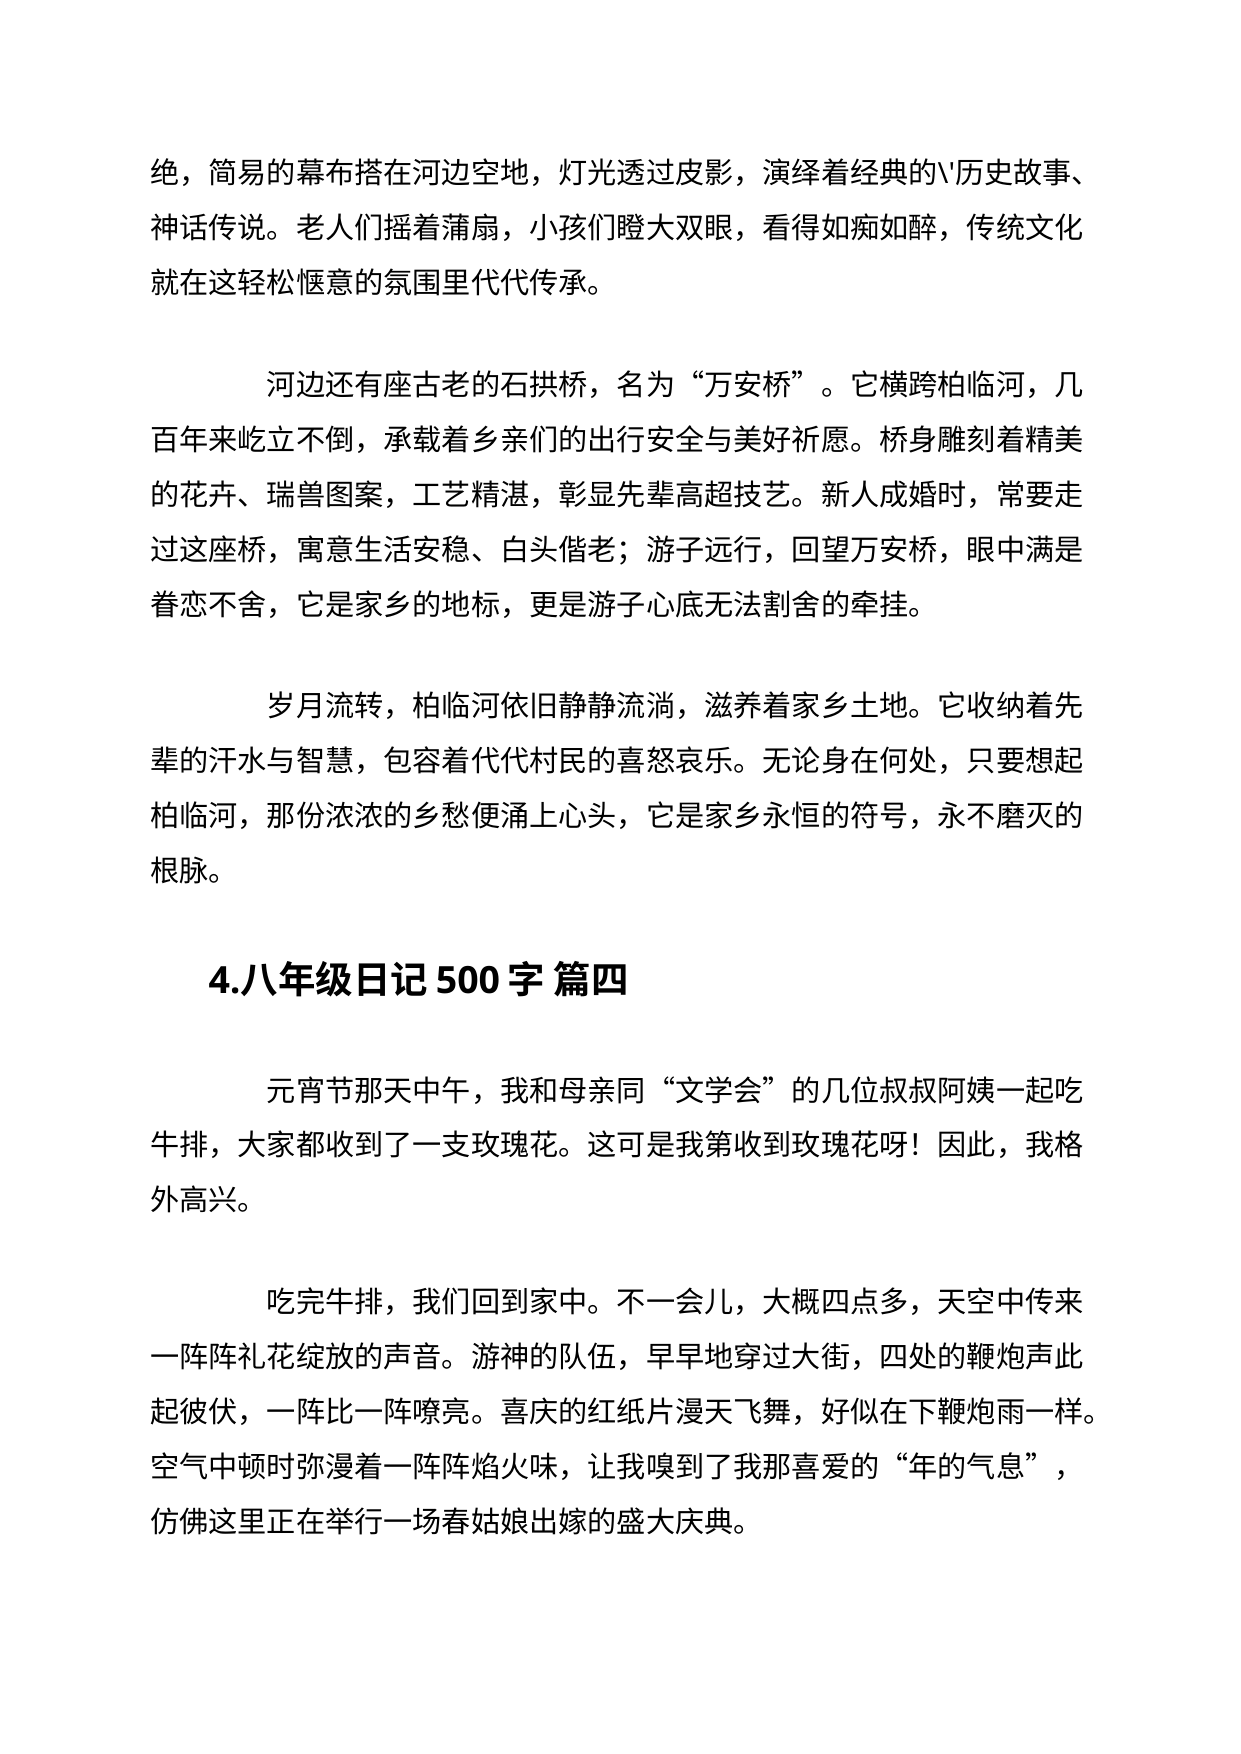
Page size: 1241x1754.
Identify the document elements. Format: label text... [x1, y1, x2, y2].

text 岁月流转，柏临河依旧静静流淌，滋养着家乡土地。它收纳着先辈的汗水与智慧，包容着代代村民的喜怒哀乐。无论身在何处，只要想起柏临河，那份浓浓的乡愁便涌上心头，它是家乡永恒的符号，永不磨灭的根脉。 [150, 683, 1090, 890]
text 河边还有座古老的石拱桥，名为“万安桥”。它横跨柏临河，几百年来屹立不倒，承载着乡亲们的出行安全与美好祈愿。桥身雕刻着精美的花卉、瑞兽图案，工艺精湛，彰显先辈高超技艺。新人成婚时，常要走过这座桥，寓意生活安稳、白头偕老；游子远行，回望万安桥，眼中满是眷恋不舍，它是家乡的地标，更是游子心底无法割舍的牵挂。 [150, 362, 1090, 623]
text 吃完牛排，我们回到家中。不一会儿，大概四点多，天空中传来一阵阵礼花绽放的声音。游神的队伍，早早地穿过大街，四处的鞭炮声此起彼伏，一阵比一阵嘹亮。喜庆的红纸片漫天飞舞，好似在下鞭炮雨一样。空气中顿时弥漫着一阵阵焰火味，让我嗅到了我那喜爱的“年的气息”，仿佛这里正在举行一场春姑娘出嫁的盛大庆典。 [150, 1279, 1090, 1541]
text 4.八年级日记500字 篇四 [150, 949, 1090, 1004]
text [150, 150, 1090, 302]
text 元宵节那天中午，我和母亲同“文学会”的几位叔叔阿姨一起吃牛排，大家都收到了一支玫瑰花。这可是我第收到玫瑰花呀！因此，我格外高兴。 [150, 1067, 1090, 1219]
